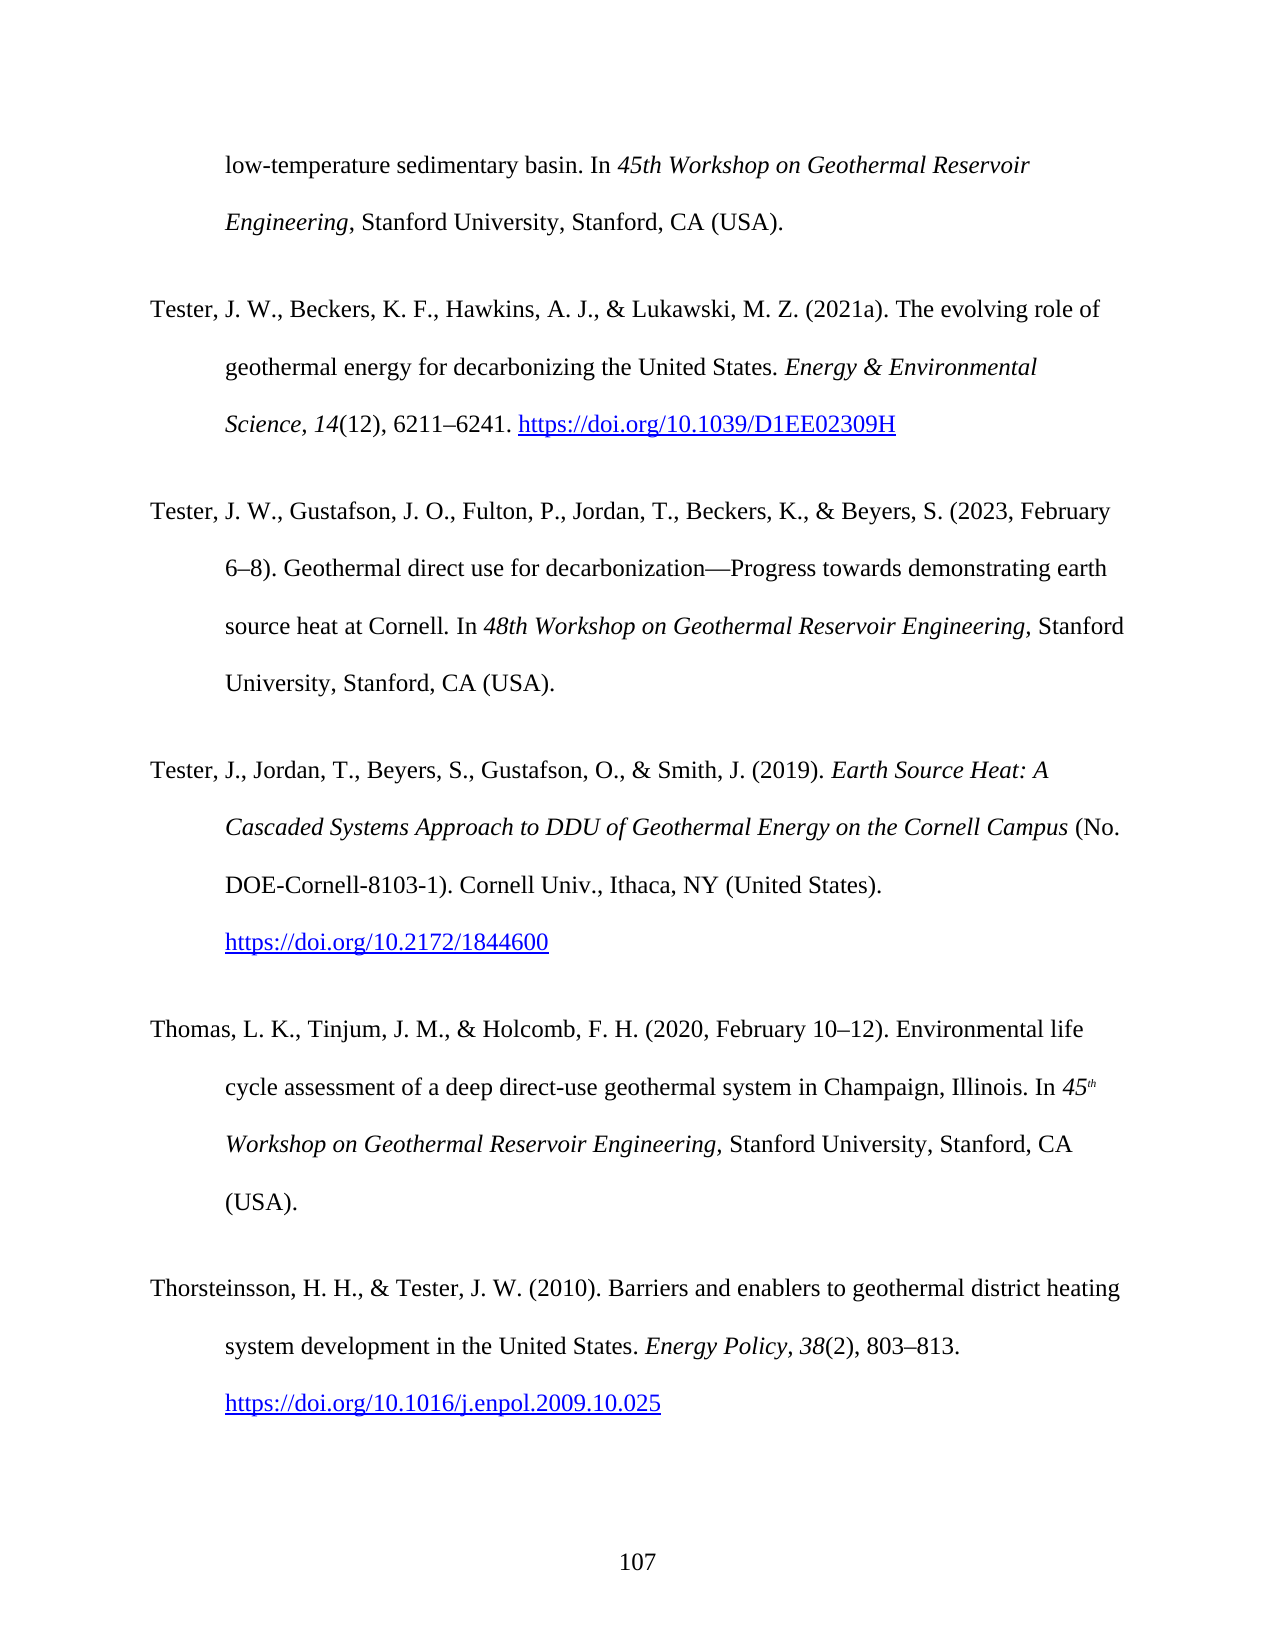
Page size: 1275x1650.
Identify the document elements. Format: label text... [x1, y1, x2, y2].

text Tester, J., Jordan, T., Beyers, S., Gustafson, O., & Smith, J. (2019). Earth Source Heat: A Cascaded Systems Approach to DDU of Geothermal Energy on the Cornell Campus (No. DOE-Cornell-8103-1). Cornell Univ., Ithaca, NY (United States). https://doi.org/10.2172/1844600 [150, 755, 1125, 956]
text Thorsteinsson, H. H., & Tester, J. W. (2010). Barriers and enablers to geothermal district heating system development in the United States. Energy Policy, 38(2), 803–813. https://doi.org/10.1016/j.enpol.2009.10.025 [150, 1273, 1125, 1417]
text Tester, J. W., Beckers, K. F., Hawkins, A. J., & Lukawski, M. Z. (2021a). The evolving role of geothermal energy for decarbonizing the United States. Energy & Environmental Science, 14(12), 6211–6241. https://doi.org/10.1039/D1EE02309H [150, 294, 1125, 438]
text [150, 150, 1125, 236]
text Tester, J. W., Gustafson, J. O., Fulton, P., Jordan, T., Beckers, K., & Beyers, S. (2023, February 6–8). Geothermal direct use for decarbonization—Progress towards demonstrating earth source heat at Cornell. In 48th Workshop on Geothermal Reservoir Engineering, Stanford University, Stanford, CA (USA). [150, 496, 1125, 697]
text Thomas, L. K., Tinjum, J. M., & Holcomb, F. H. (2020, February 10–12). Environmental life cycle assessment of a deep direct-use geothermal system in Champaign, Illinois. In 45th Workshop on Geothermal Reservoir Engineering, Stanford University, Stanford, CA (USA). [150, 1014, 1125, 1215]
